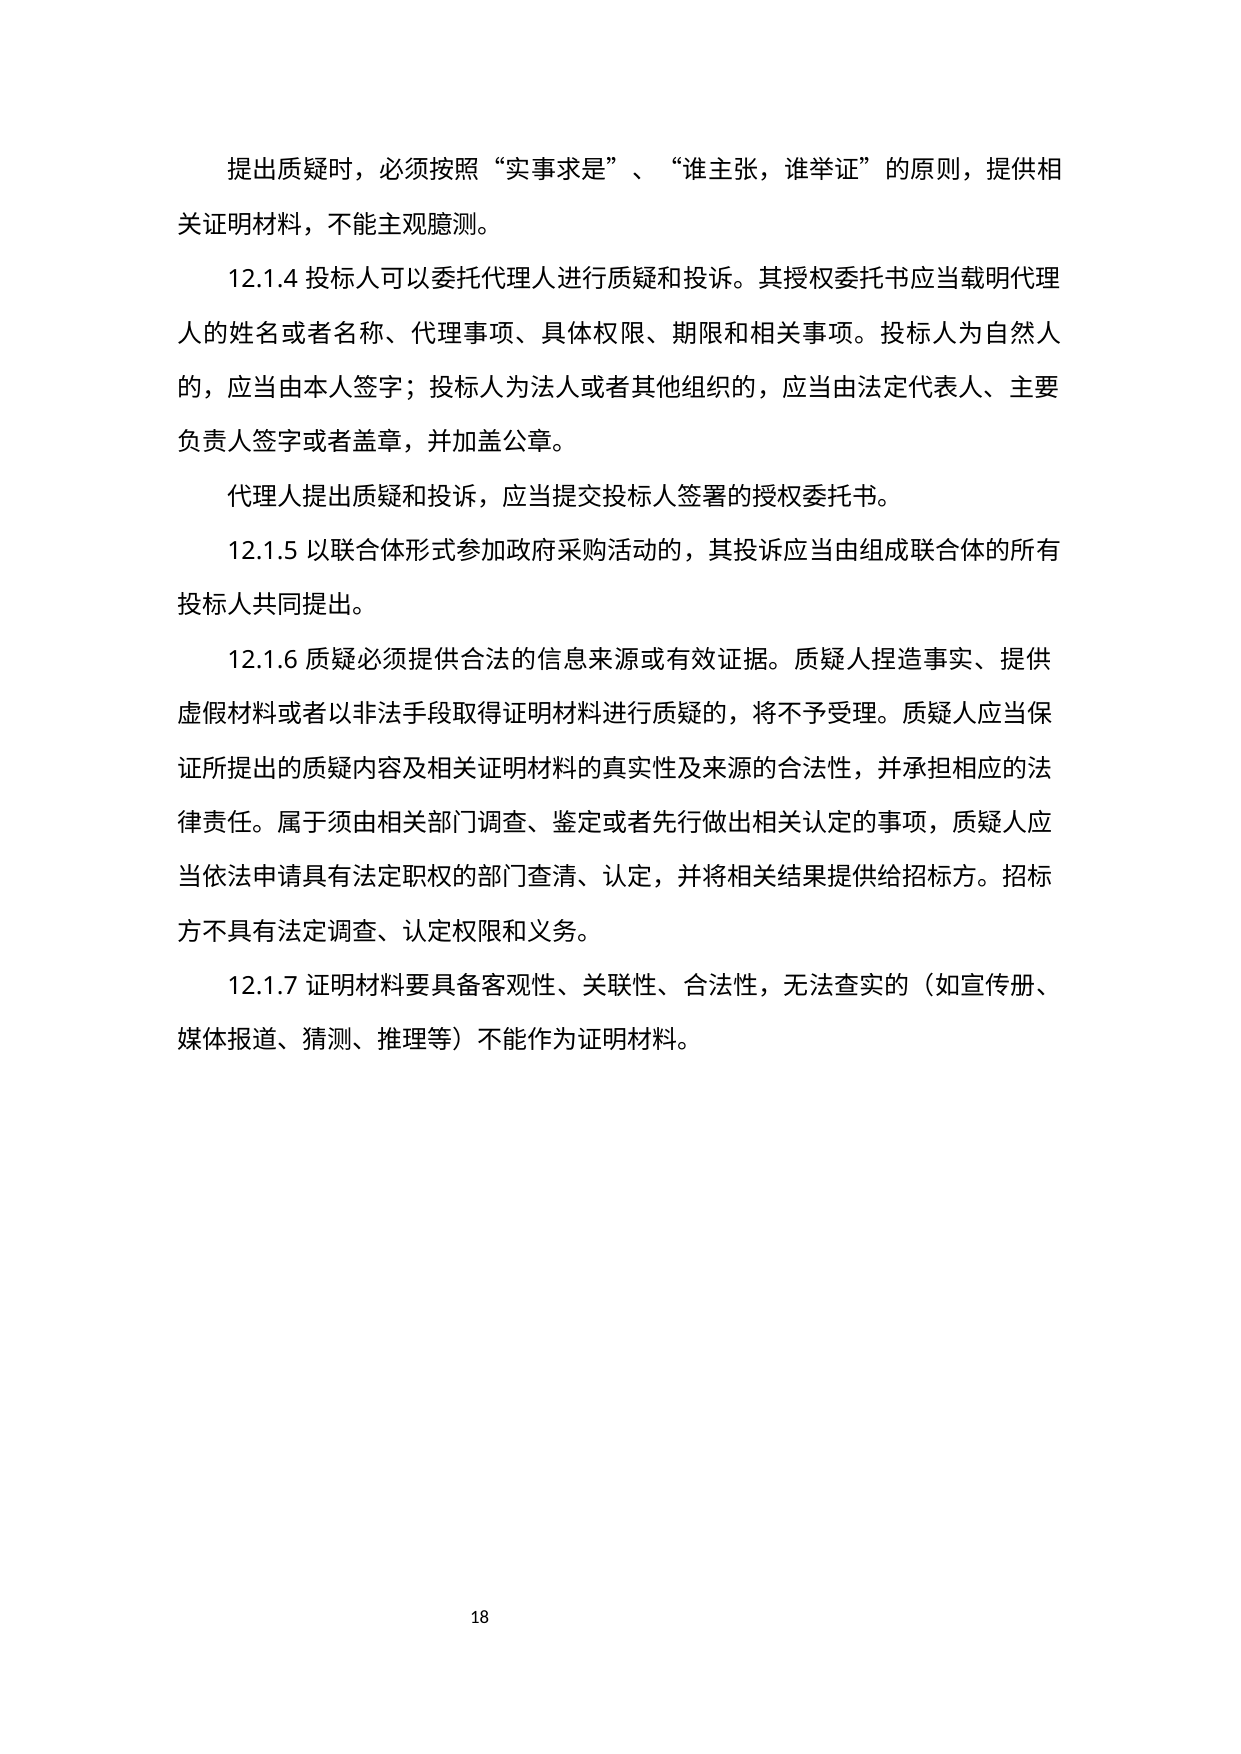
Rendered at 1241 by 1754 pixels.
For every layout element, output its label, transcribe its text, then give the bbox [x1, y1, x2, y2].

text 12.1.4 投标人可以委托代理人进行质疑和投诉。其授权委托书应当载明代理人的姓名或者名称、代理事项、具体权限、期限和相关事项。投标人为自然人的，应当由本人签字；投标人为法人或者其他组织的，应当由法定代表人、主要负责人签字或者盖章，并加盖公章。 [177, 259, 1062, 458]
text 12.1.6 质疑必须提供合法的信息来源或有效证据。质疑人捏造事实、提供虚假材料或者以非法手段取得证明材料进行质疑的，将不予受理。质疑人应当保证所提出的质疑内容及相关证明材料的真实性及来源的合法性，并承担相应的法律责任。属于须由相关部门调查、鉴定或者先行做出相关认定的事项，质疑人应当依法申请具有法定职权的部门查清、认定，并将相关结果提供给招标方。招标方不具有法定调查、认定权限和义务。 [177, 639, 1052, 947]
text 12.1.7 证明材料要具备客观性、关联性、合法性，无法查实的（如宣传册、媒体报道、猜测、推理等）不能作为证明材料。 [177, 966, 1062, 1056]
text 提出质疑时，必须按照“实事求是”、“谁主张，谁举证”的原则，提供相关证明材料，不能主观臆测。 [177, 150, 1062, 241]
text 代理人提出质疑和投诉，应当提交投标人签署的授权委托书。 [227, 476, 1090, 512]
text 12.1.5 以联合体形式参加政府采购活动的，其投诉应当由组成联合体的所有投标人共同提出。 [177, 531, 1062, 621]
